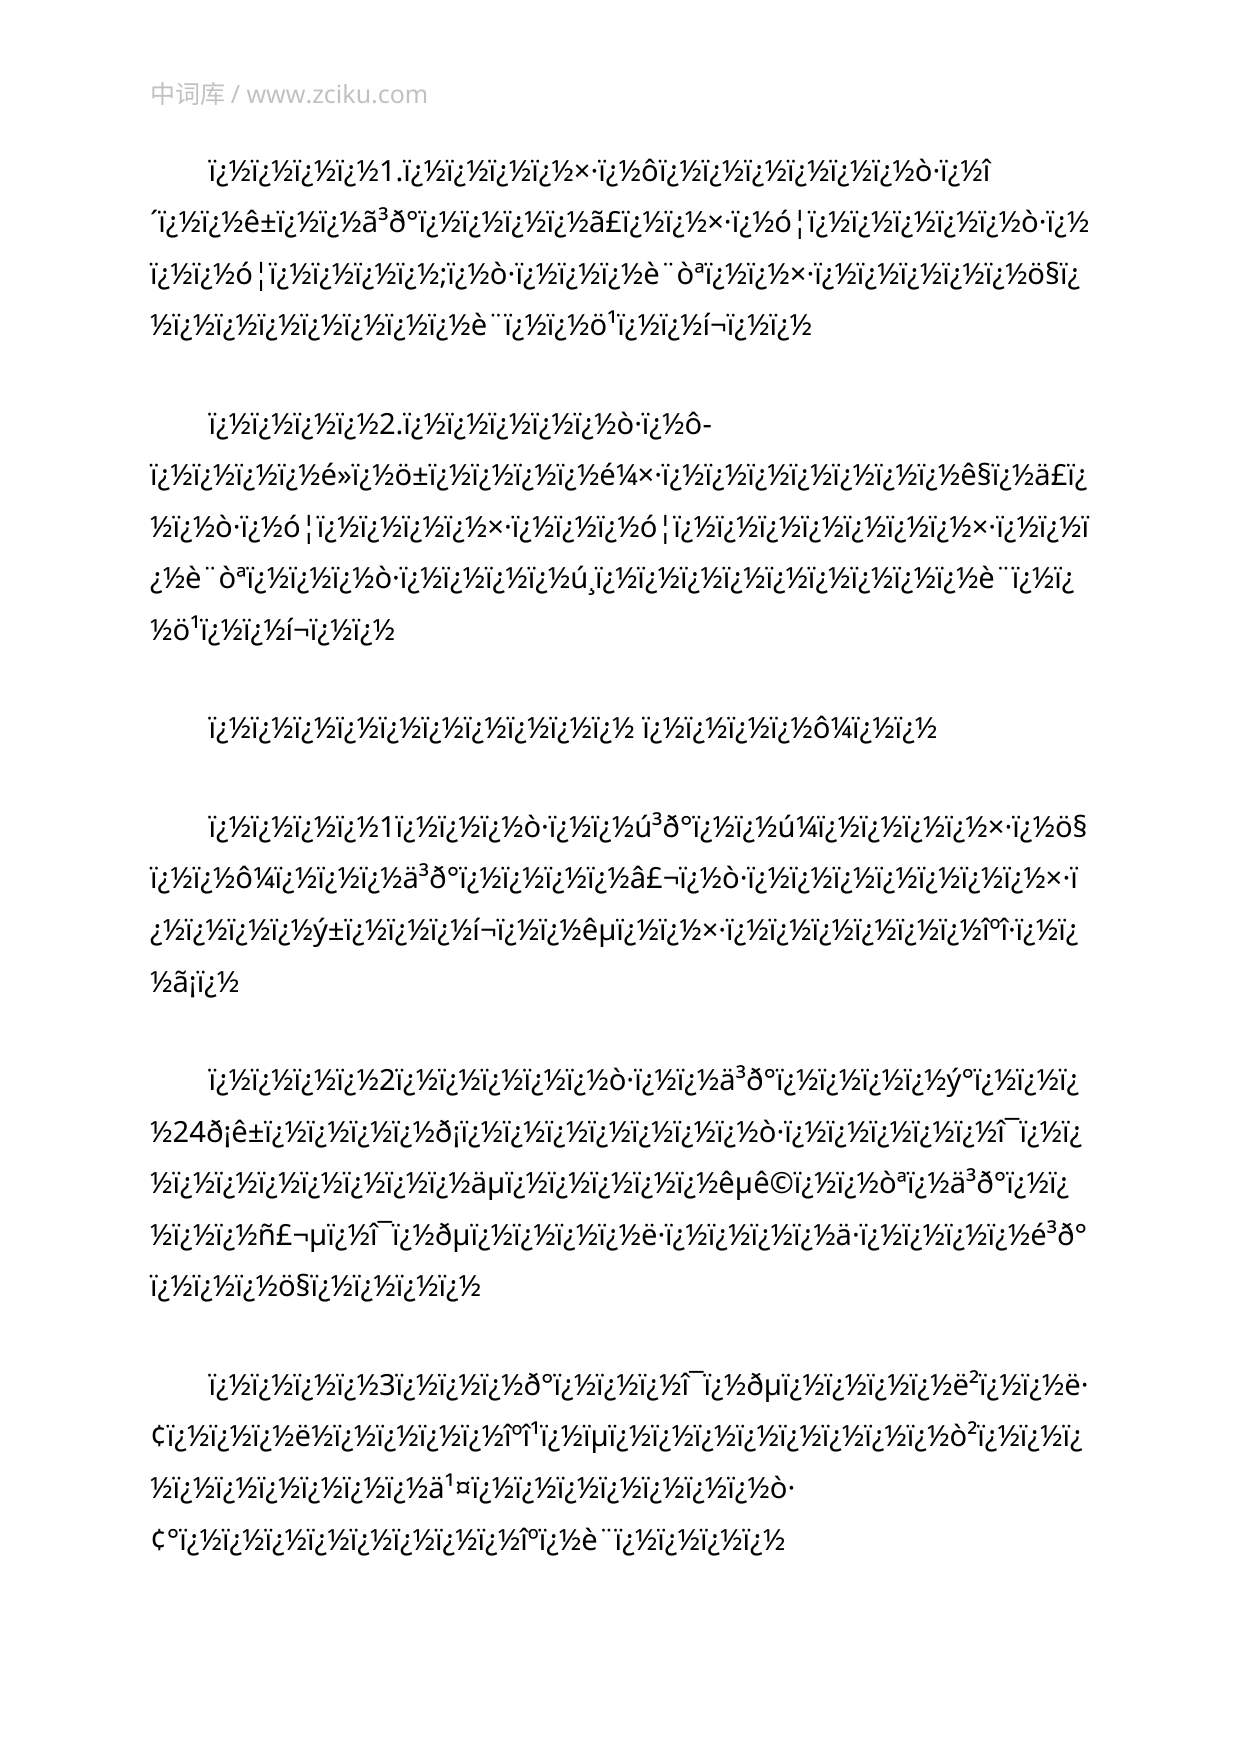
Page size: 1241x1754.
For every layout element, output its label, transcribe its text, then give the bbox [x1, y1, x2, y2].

text ï¿½ï¿½ï¿½ï¿½ï¿½ï¿½ï¿½ï¿½ï¿½ï¿½ ï¿½ï¿½ï¿½ï¿½ô¼ï¿½ï¿½ [150, 708, 1090, 747]
text ï¿½ï¿½ï¿½ï¿½1ï¿½ï¿½ï¿½ò·ï¿½ï¿½ú³ð°ï¿½ï¿½ú¼ï¿½ï¿½ï¿½ï¿½×·ï¿½ö§ï¿½ï¿½ô¼ï¿½ï¿½ï¿½ä³ð°ï¿½ï¿½ï¿½ï¿½â£¬ï¿½ò·ï¿½ï¿½ï¿½ï¿½ï¿½ï¿½ï¿½×·ï¿½ï¿½ï¿½ï¿½ý±ï¿½ï¿½ï¿½í¬ï¿½ï¿½êµï¿½ï¿½×·ï¿½ï¿½ï¿½ï¿½ï¿½ï¿½îºî·ï¿½ï¿½ã¡ï¿½ [150, 806, 1090, 1001]
text ï¿½ï¿½ï¿½ï¿½2.ï¿½ï¿½ï¿½ï¿½ï¿½ò·ï¿½ô­ï¿½ï¿½ï¿½ï¿½é»ï¿½ö±ï¿½ï¿½ï¿½ï¿½é¼×·ï¿½ï¿½ï¿½ï¿½ï¿½ï¿½ï¿½ê§ï¿½ä£ï¿½ï¿½ò·ï¿½ó¦ï¿½ï¿½ï¿½ï¿½×·ï¿½ï¿½ï¿½ó¦ï¿½ï¿½ï¿½ï¿½ï¿½ï¿½ï¿½×·ï¿½ï¿½ï¿½è¨òªï¿½ï¿½ï¿½ò·ï¿½ï¿½ï¿½ï¿½ú¸ï¿½ï¿½ï¿½ï¿½ï¿½ï¿½ï¿½ï¿½ï¿½è¨ï¿½ï¿½ö¹ï¿½ï¿½í¬ï¿½ï¿½ [150, 403, 1090, 649]
text ï¿½ï¿½ï¿½ï¿½2ï¿½ï¿½ï¿½ï¿½ï¿½ò·ï¿½ï¿½ä³ð°ï¿½ï¿½ï¿½ï¿½ý°ï¿½ï¿½ï¿½24ð¡ê±ï¿½ï¿½ï¿½ï¿½ð¡ï¿½ï¿½ï¿½ï¿½ï¿½ï¿½ï¿½ò·ï¿½ï¿½ï¿½ï¿½ï¿½î¯ï¿½ï¿½ï¿½ï¿½ï¿½ï¿½ï¿½ï¿½ï¿½äµï¿½ï¿½ï¿½ï¿½ï¿½êµê©ï¿½ï¿½òªï¿½ä³ð°ï¿½ï¿½ï¿½ï¿½ñ£¬µï¿½î¯ï¿½ðµï¿½ï¿½ï¿½ï¿½ë·ï¿½ï¿½ï¿½ï¿½ä·ï¿½ï¿½ï¿½ï¿½é³ð°ï¿½ï¿½ï¿½ö§ï¿½ï¿½ï¿½ï¿½ [150, 1059, 1090, 1305]
text ï¿½ï¿½ï¿½ï¿½3ï¿½ï¿½ï¿½ð°ï¿½ï¿½ï¿½î¯ï¿½ðµï¿½ï¿½ï¿½ï¿½ë²ï¿½ï¿½ë·¢ï¿½ï¿½ï¿½ë½ï¿½ï¿½ï¿½ï¿½îºî¹ï¿½ïµï¿½ï¿½ï¿½ï¿½ï¿½ï¿½ï¿½ï¿½ò²ï¿½ï¿½ï¿½ï¿½ï¿½ï¿½ï¿½ï¿½ï¿½ä¹¤ï¿½ï¿½ï¿½ï¿½ï¿½ï¿½ï¿½ò·¢°ï¿½ï¿½ï¿½ï¿½ï¿½ï¿½ï¿½ï¿½îºï¿½è¨ï¿½ï¿½ï¿½ï¿½ [150, 1364, 1090, 1558]
text ï¿½ï¿½ï¿½ï¿½1.ï¿½ï¿½ï¿½ï¿½×·ï¿½ô­ï¿½ï¿½ï¿½ï¿½ï¿½ï¿½ò·ï¿½î´ï¿½ï¿½ê±ï¿½ï¿½ã³ð°ï¿½ï¿½ï¿½ï¿½ã£ï¿½ï¿½×·ï¿½ó¦ï¿½ï¿½ï¿½ï¿½ï¿½ò·ï¿½ï¿½ï¿½ó¦ï¿½ï¿½ï¿½ï¿½;ï¿½ò·ï¿½ï¿½ï¿½è¨òªï¿½ï¿½×·ï¿½ï¿½ï¿½ï¿½ï¿½ö§ï¿½ï¿½ï¿½ï¿½ï¿½ï¿½ï¿½ï¿½è¨ï¿½ï¿½ö¹ï¿½ï¿½í¬ï¿½ï¿½ [150, 150, 1090, 344]
